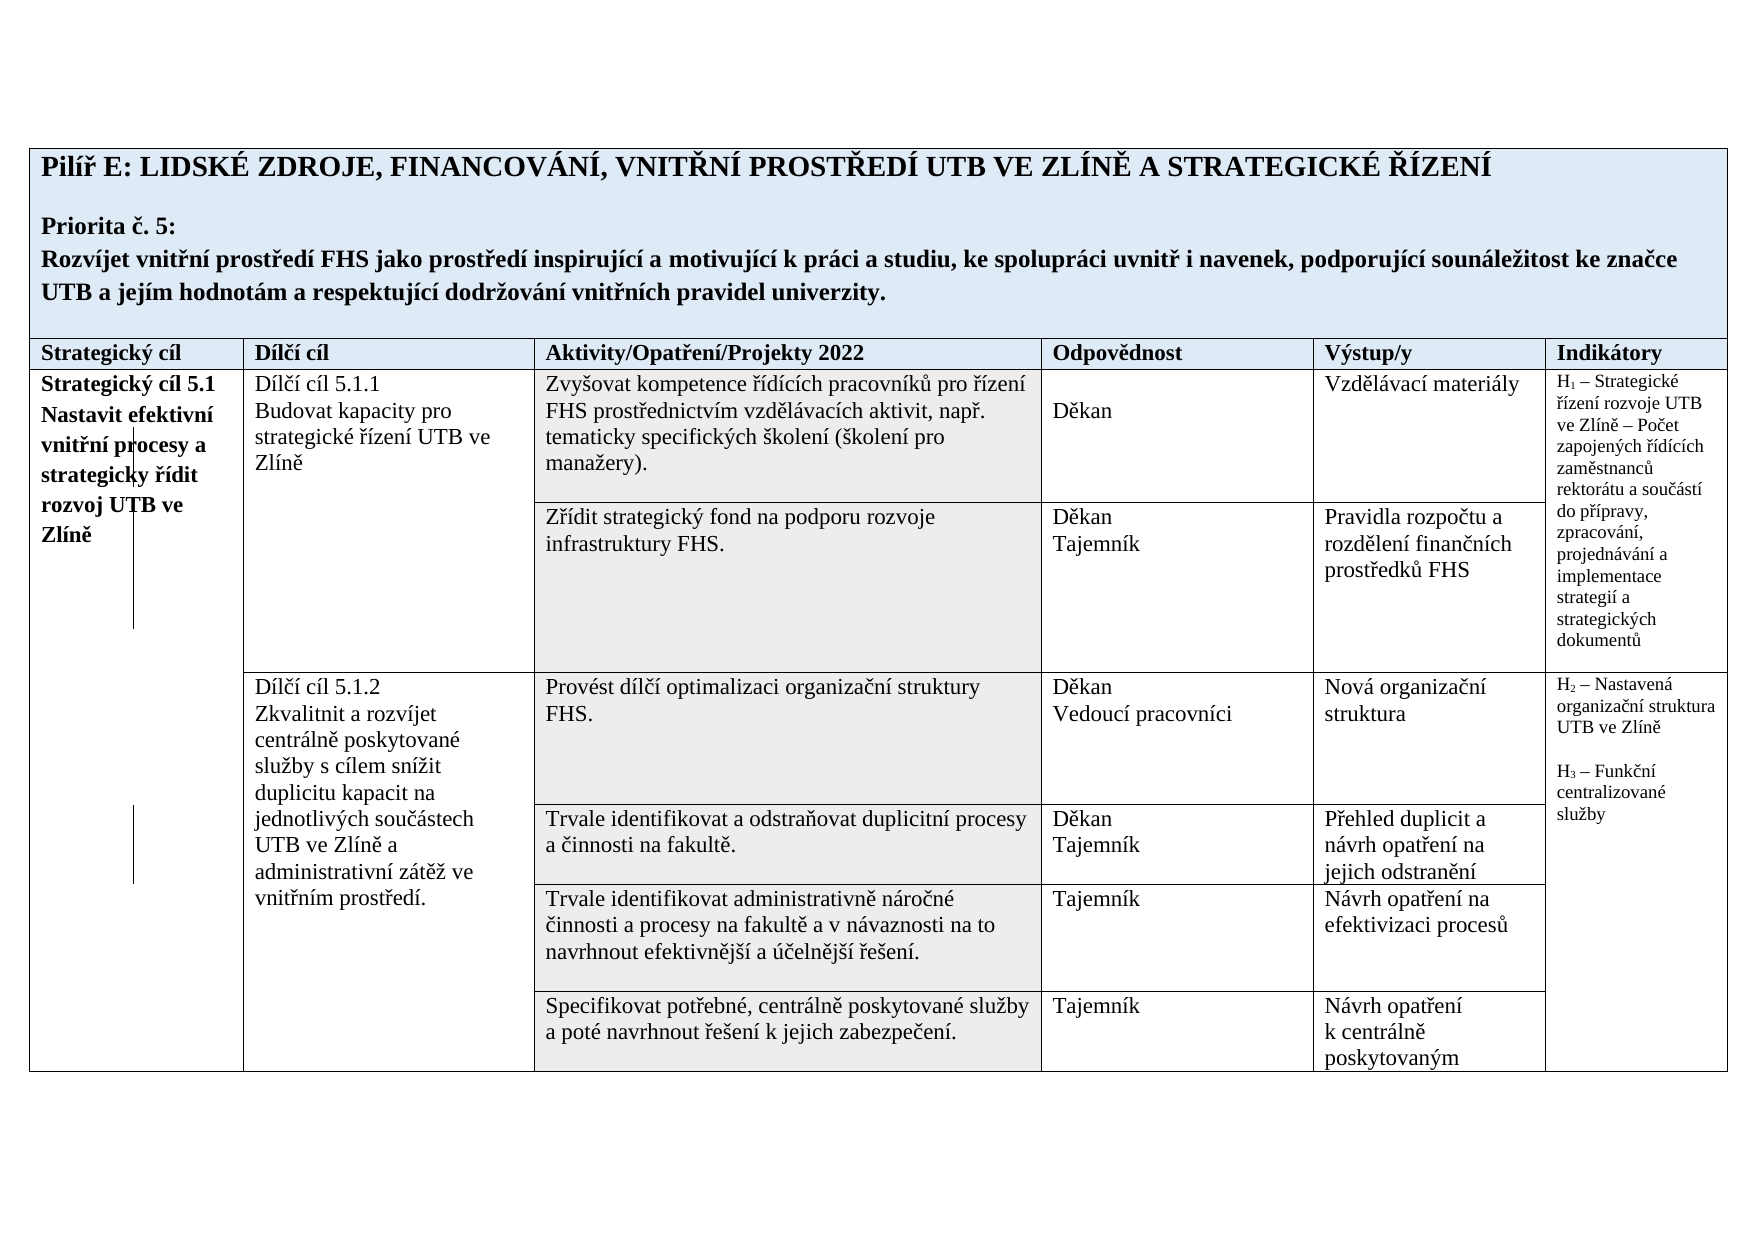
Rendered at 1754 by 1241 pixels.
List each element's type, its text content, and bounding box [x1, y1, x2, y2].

table_cell Indikátory [1546, 339, 1727, 369]
table_cell Zvyšovat kompetence řídících pracovníků pro řízení FHS prostřednictvím vzdělávacích aktivit, např. tematicky specifických školení (školení pro manažery). [535, 370, 1041, 502]
table_header Pilíř E: LIDSKÉ ZDROJE, FINANCOVÁNÍ, VNITŘNÍ PROSTŘEDÍ UTB VE ZLÍNĚ A STRATEGICKÉ ŘÍZENÍ Priorita č. 5: Rozvíjet vnitřní prostředí FHS jako prostředí inspirující a motivující k práci a studiu, ke spolupráci uvnitř i navenek, podporující sounáležitost ke značce UTB a jejím hodnotám a respektující dodržování vnitřních pravidel univerzity. [30, 149, 1727, 338]
table_cell Zřídit strategický fond na podporu rozvoje infrastruktury FHS. [535, 503, 1041, 672]
table_cell Provést dílčí optimalizaci organizační struktury FHS. [535, 673, 1041, 804]
table_cell H2 – Nastavená organizační struktura UTB ve Zlíně H3 – Funkční centralizované služby [1546, 673, 1727, 1071]
table_cell Aktivity/Opatření/Projekty 2022 [535, 339, 1041, 369]
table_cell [1314, 992, 1545, 1071]
table_cell Děkan Tajemník [1042, 805, 1313, 884]
table_cell Tajemník [1042, 992, 1313, 1071]
table_cell Děkan [1042, 370, 1313, 502]
table_cell Strategický cíl 5.1 Nastavit efektivní vnitřní procesy astrategicky řídit rozvoj UTB ve Zlíně [30, 370, 243, 1071]
table_cell Dílčí cíl [244, 339, 534, 369]
table_cell Vzdělávací materiály [1314, 370, 1545, 502]
table_cell Výstup/y [1314, 339, 1545, 369]
table_cell Děkan Vedoucí pracovníci [1042, 673, 1313, 804]
table_cell H1 – Strategické řízení rozvoje UTB ve Zlíně – Počet zapojených řídících zaměstnanců rektorátu a součástí do přípravy, zpracování, projednávání aimplementace strategií astrategických dokumentů [1546, 370, 1727, 672]
table_cell Přehled duplicit anávrh opatření na jejich odstranění [1314, 805, 1545, 884]
table_cell Odpovědnost [1042, 339, 1313, 369]
table_cell Trvale identifikovat a odstraňovat duplicitní procesy a činnosti na fakultě. [535, 805, 1041, 884]
table_cell Dílčí cíl 5.1.1 Budovat kapacity pro strategické řízení UTB ve Zlíně [244, 370, 534, 672]
table_cell Trvale identifikovat administrativně náročné činnosti a procesy na fakultě a v návaznosti na to navrhnout efektivnější a účelnější řešení. [535, 885, 1041, 991]
table_cell Návrh opatření na efektivizaci procesů [1314, 885, 1545, 991]
table_cell Strategický cíl [30, 339, 243, 369]
table_cell Děkan Tajemník [1042, 503, 1313, 672]
table_cell Tajemník [1042, 885, 1313, 991]
table_cell Pravidla rozpočtu arozdělení finančních prostředků FHS [1314, 503, 1545, 672]
table_cell Nová organizační struktura [1314, 673, 1545, 804]
table_cell Dílčí cíl 5.1.2 Zkvalitnit a rozvíjet centrálně poskytované služby s cílem snížit duplicitu kapacit na jednotlivých součástech UTB ve Zlíně aadministrativní zátěž ve vnitřním prostředí. [244, 673, 534, 1071]
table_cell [535, 992, 1041, 1071]
